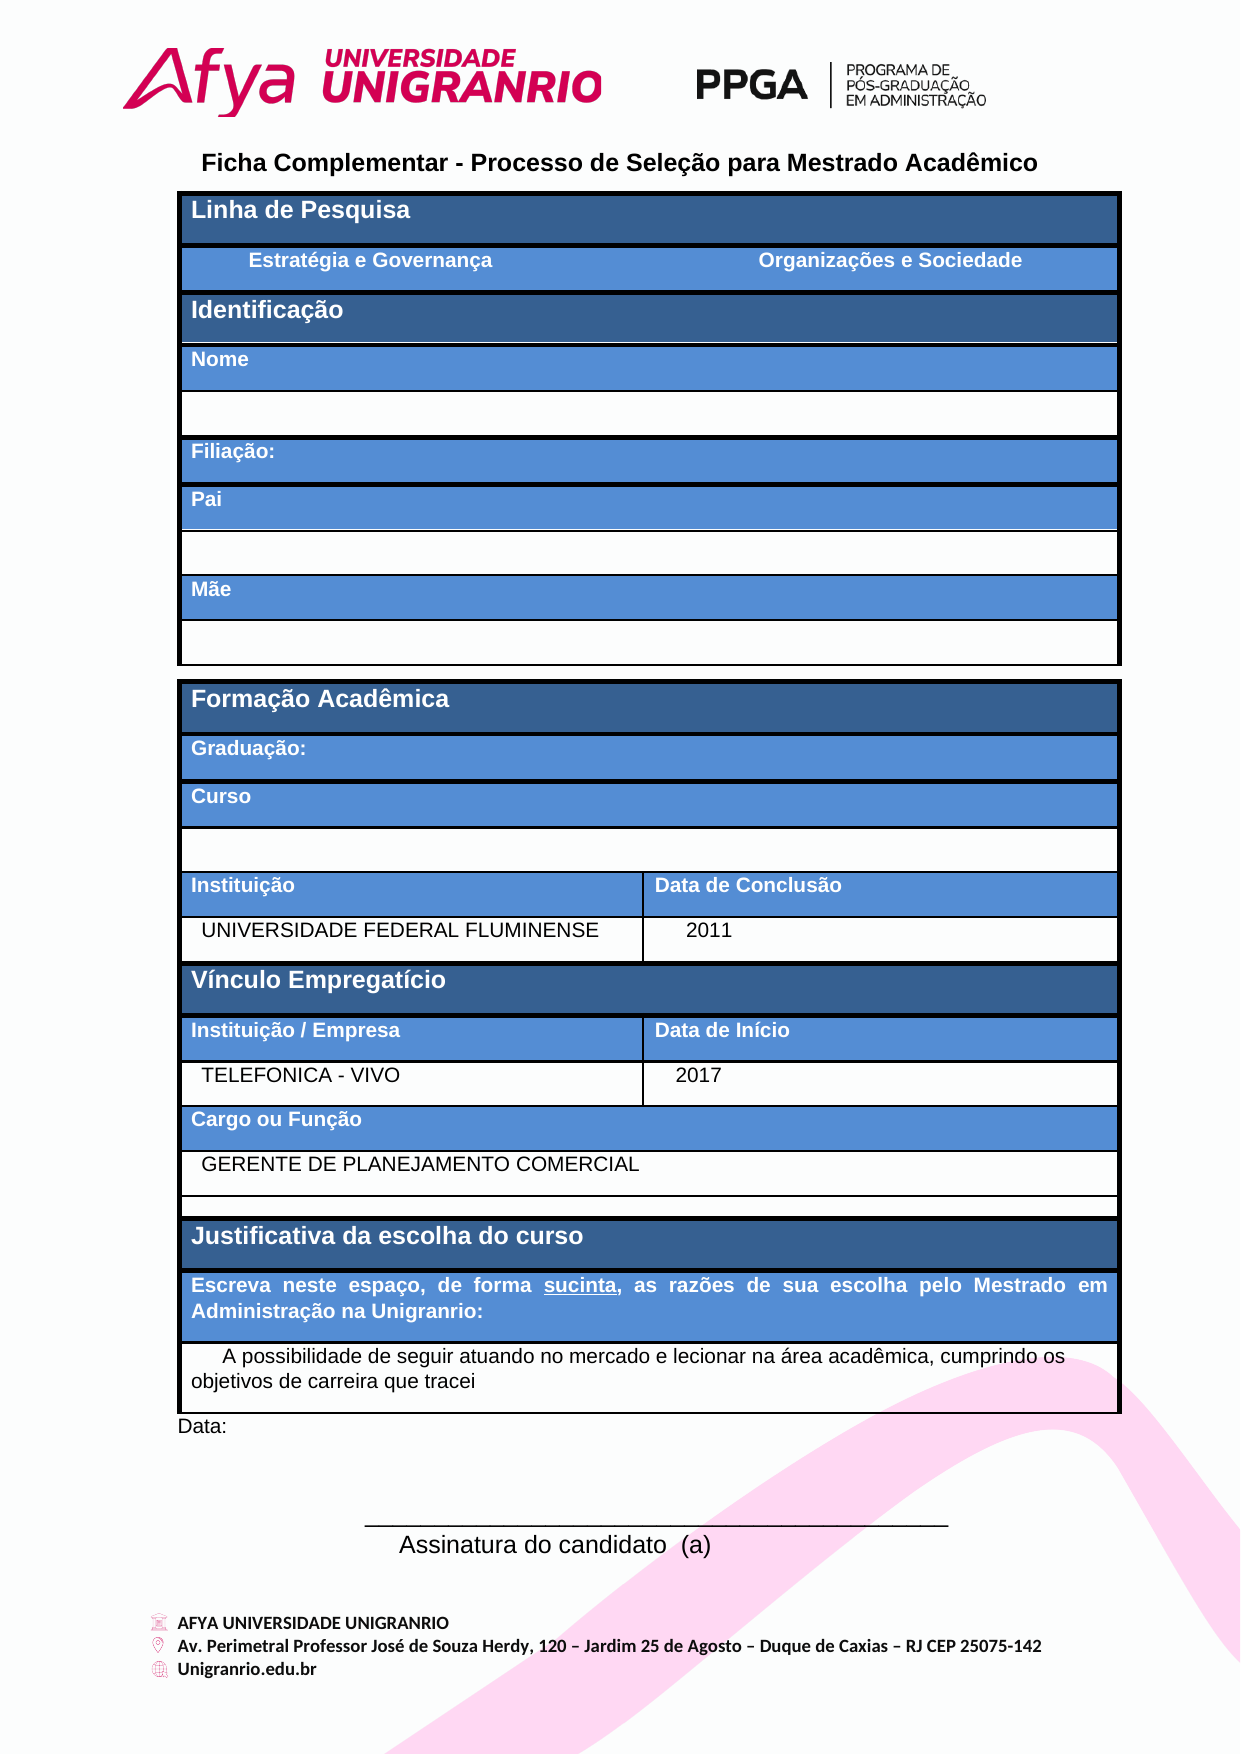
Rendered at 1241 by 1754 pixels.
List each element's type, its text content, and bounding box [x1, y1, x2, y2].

picture [657, 57, 1025, 113]
table_cell Instituição / Empresa [182, 1018, 642, 1060]
table_cell [182, 1197, 1117, 1216]
table_cell Estratégia e Governança Organizações e Sociedade [182, 248, 1117, 290]
table_cell Escreva neste espaço, de forma sucinta, as razões de sua escolha pelo Mestrado em Administração na Unigranrio: [182, 1273, 1117, 1341]
table_cell [182, 532, 1117, 574]
table_cell GERENTE DE PLANEJAMENTO COMERCIAL [182, 1152, 1117, 1195]
table_cell A possibilidade de seguir atuando no mercado e lecionar na área acadêmica, cumprindo os objetivos de carreira que tracei [182, 1344, 1117, 1412]
table_cell Graduação: [182, 736, 1117, 779]
table_cell 2011 [644, 918, 1117, 961]
table_cell Pai [182, 487, 1117, 529]
text __________________________________________ [177, 1499, 1063, 1528]
text Data: [177, 1414, 1063, 1438]
table_cell [182, 621, 1117, 664]
table_cell Data de Início [644, 1018, 1117, 1060]
table_cell Curso [182, 784, 1117, 826]
table_cell Identificação [182, 295, 1117, 342]
text Assinatura do candidato (a) [177, 1530, 1063, 1559]
table_cell Vínculo Empregatício [182, 966, 1117, 1013]
table_cell TELEFONICA - VIVO [182, 1063, 642, 1105]
table_cell UNIVERSIDADE FEDERAL FLUMINENSE [182, 918, 642, 961]
table_cell 2017 [644, 1063, 1117, 1105]
table_cell Data de Conclusão [644, 873, 1117, 916]
text Ficha Complementar - Processo de Seleção para Mestrado Acadêmico [177, 148, 1063, 176]
table_cell Justificativa da escolha do curso [182, 1221, 1117, 1268]
table_cell [182, 829, 1117, 871]
table_cell [182, 392, 1117, 435]
table_header Linha de Pesquisa [182, 196, 1117, 243]
picture [122, 48, 601, 117]
table_cell Filiação: [182, 440, 1117, 482]
table_cell Instituição [182, 873, 642, 916]
table_cell Nome [182, 347, 1117, 390]
table_cell Cargo ou Função [182, 1107, 1117, 1150]
table_header Formação Acadêmica [182, 684, 1117, 732]
table_cell Mãe [182, 576, 1117, 619]
